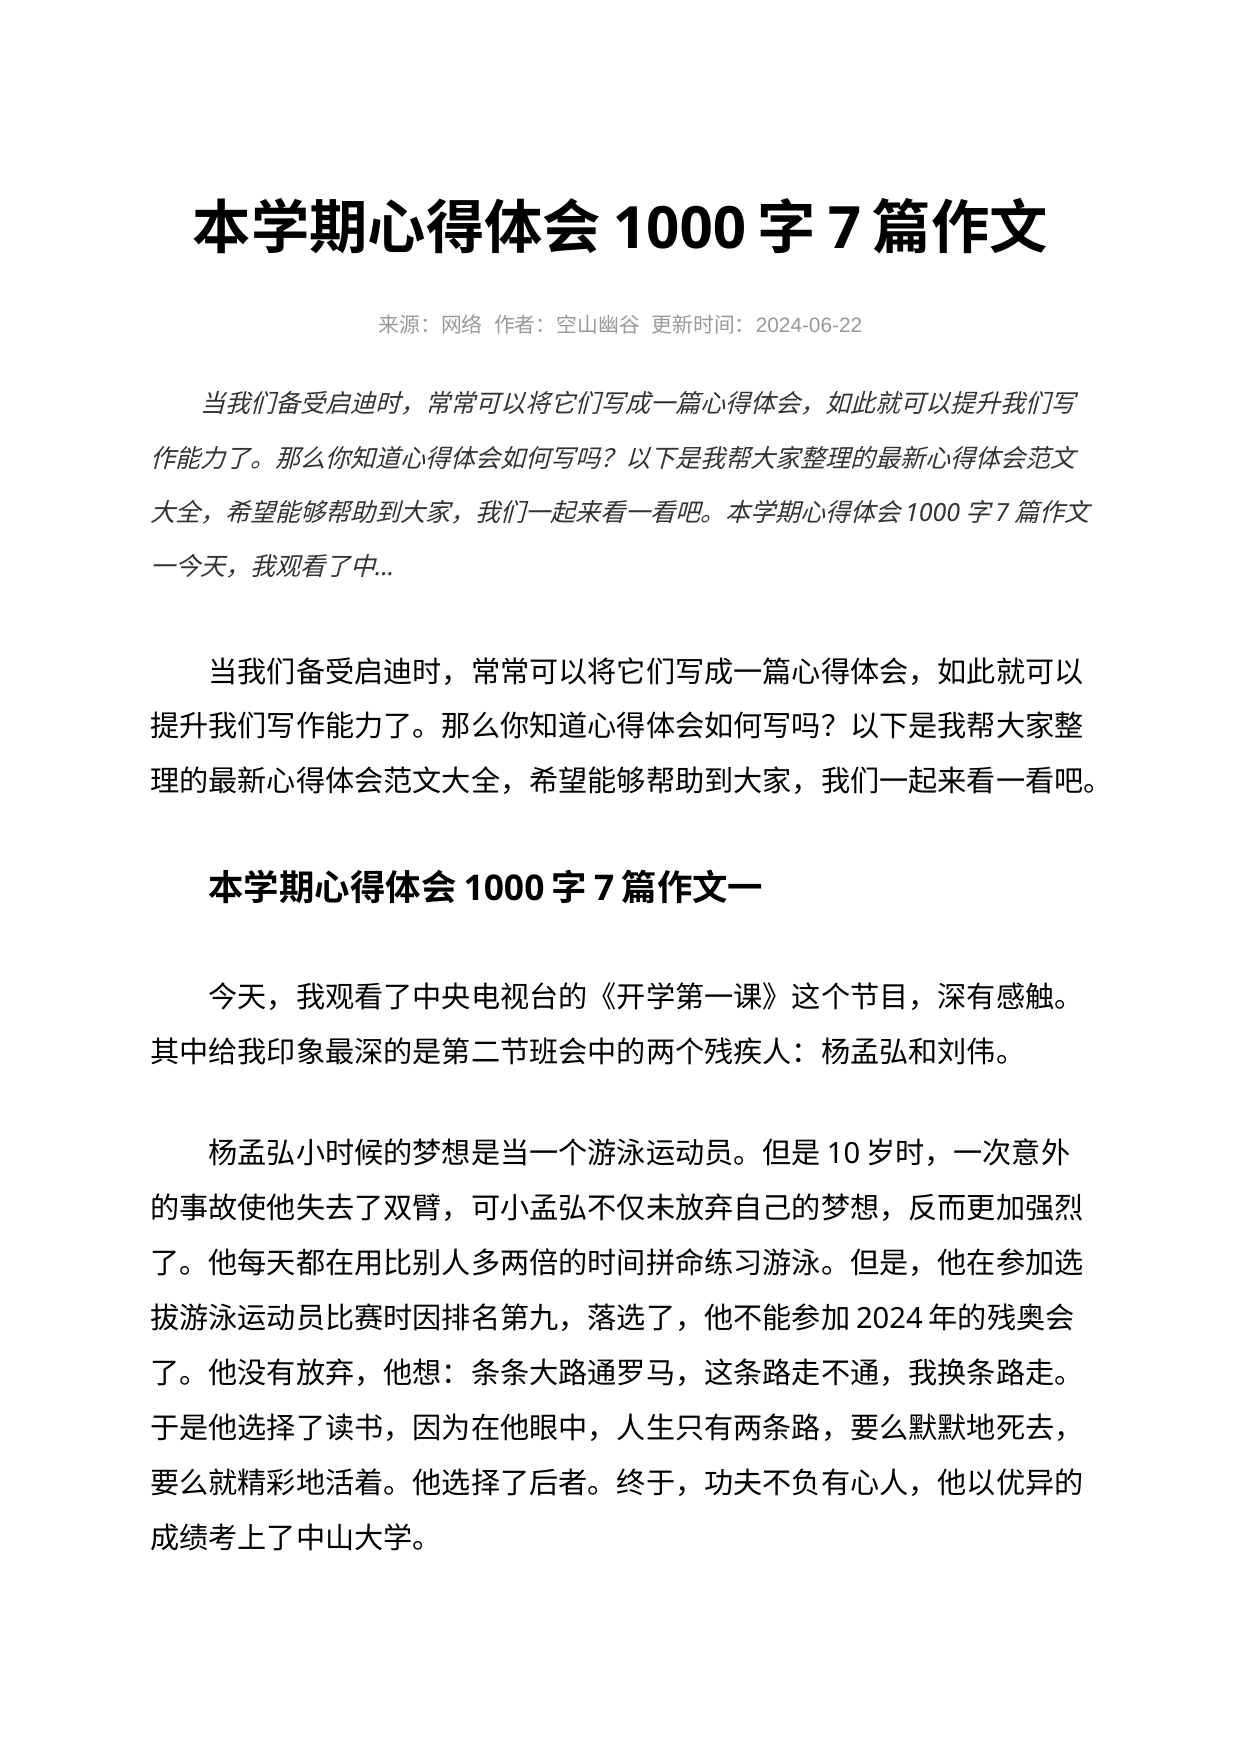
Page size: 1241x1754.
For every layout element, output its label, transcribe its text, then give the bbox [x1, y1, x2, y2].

subtitle 本学期心得体会1000字7篇作文 [150, 181, 1090, 266]
text 杨孟弘小时候的梦想是当一个游泳运动员。但是10岁时，一次意外的事故使他失去了双臂，可小孟弘不仅未放弃自己的梦想，反而更加强烈了。他每天都在用比别人多两倍的时间拼命练习游泳。但是，他在参加选拔游泳运动员比赛时因排名第九，落选了，他不能参加2024年的残奥会了。他没有放弃，他想：条条大路通罗马，这条路走不通，我换条路走。于是他选择了读书，因为在他眼中，人生只有两条路，要么默默地死去，要么就精彩地活着。他选择了后者。终于，功夫不负有心人，他以优异的成绩考上了中山大学。 [150, 1130, 1090, 1557]
text 今天，我观看了中央电视台的《开学第一课》这个节目，深有感触。其中给我印象最深的是第二节班会中的两个残疾人：杨孟弘和刘伟。 [150, 973, 1090, 1070]
text 本学期心得体会1000字7篇作文一 [150, 860, 1090, 911]
text 当我们备受启迪时，常常可以将它们写成一篇心得体会，如此就可以提升我们写作能力了。那么你知道心得体会如何写吗？以下是我帮大家整理的最新心得体会范文大全，希望能够帮助到大家，我们一起来看一看吧。 [150, 648, 1090, 800]
text 当我们备受启迪时，常常可以将它们写成一篇心得体会，如此就可以提升我们写作能力了。那么你知道心得体会如何写吗？以下是我帮大家整理的最新心得体会范文大全，希望能够帮助到大家，我们一起来看一看吧。本学期心得体会1000字7篇作文一今天，我观看了中... [150, 384, 1090, 583]
text 来源：网络 作者：空山幽谷 更新时间：2024-06-22 [150, 313, 1090, 337]
